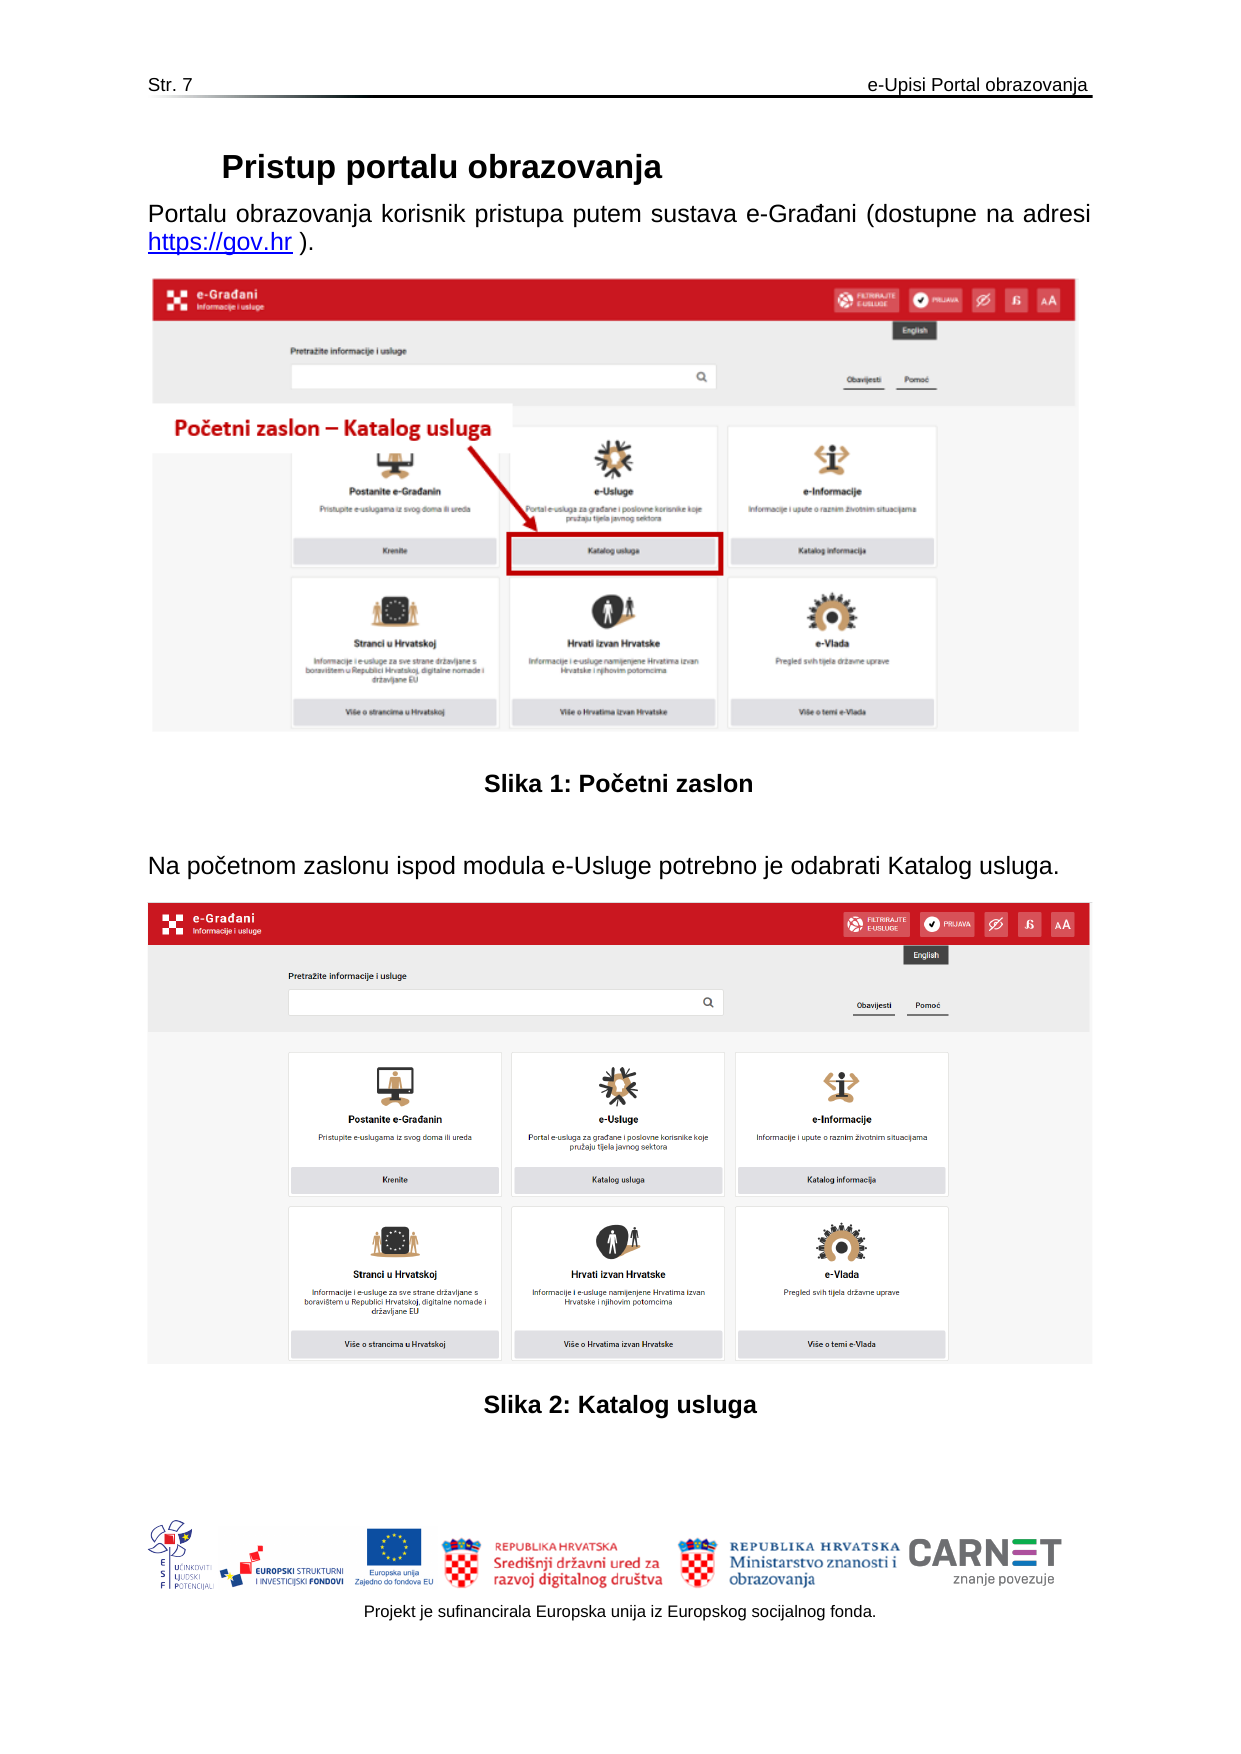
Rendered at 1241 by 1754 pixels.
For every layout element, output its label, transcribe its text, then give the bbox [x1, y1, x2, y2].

picture [147, 902, 1093, 1364]
picture [145, 270, 1090, 738]
picture [147, 1520, 214, 1590]
picture [218, 1526, 1066, 1590]
text Na početnom zaslonu ispod modula e-Usluge potrebno je odabrati Katalog usluga. [148, 851, 1093, 880]
text Portalu obrazovanja korisnik pristupa putem sustava e-Građani (dostupne na adresi https://gov.hr ). [148, 198, 1093, 256]
subtitle Pristup portalu obrazovanja [148, 148, 1093, 186]
